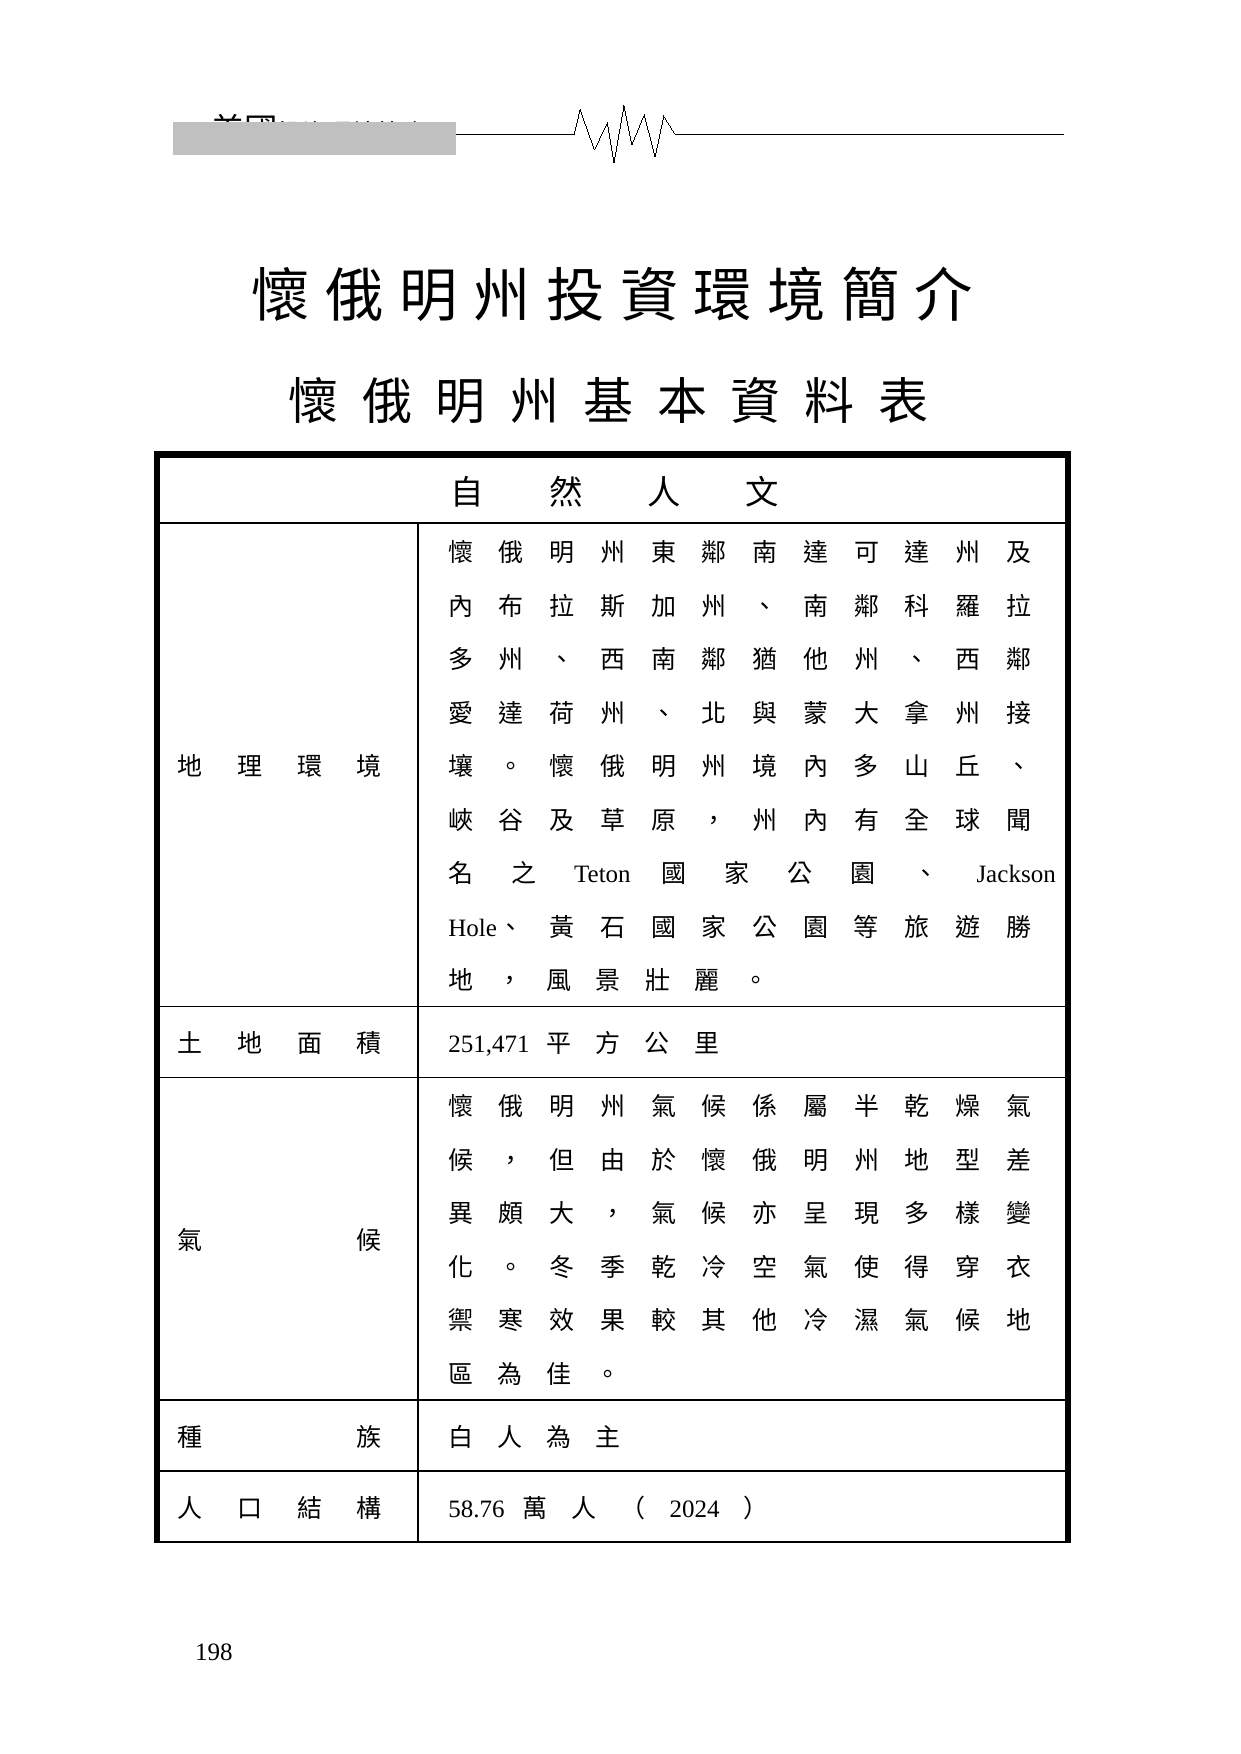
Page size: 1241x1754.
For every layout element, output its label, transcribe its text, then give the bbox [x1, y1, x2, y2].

table_cell 地理環境 [160, 524, 417, 1006]
table_cell 氣候 [160, 1078, 417, 1399]
text 懷俄明州基本資料表 [178, 344, 1063, 451]
table_cell 人口結構 [160, 1472, 417, 1541]
table_cell 白人為主 [419, 1401, 1065, 1470]
table_header 自 然 人 文 [160, 458, 1065, 522]
text 懷俄明州投資環境簡介 [178, 237, 1063, 344]
table_cell 土地面積 [160, 1007, 417, 1076]
table_cell 種族 [160, 1401, 417, 1470]
table_cell 懷俄明州氣候係屬半乾燥氣候，但由於懷俄明州地型差異頗大，氣候亦呈現多樣變化。冬季乾冷空氣使得穿衣禦寒效果較其他冷濕氣候地區為佳。 [419, 1078, 1065, 1399]
table_cell 懷俄明州東鄰南達可達州及內布拉斯加州、南鄰科羅拉多州、西南鄰猶他州、西鄰愛達荷州、北與蒙大拿州接壤。懷俄明州境內多山丘、峽谷及草原，州內有全球聞名之Teton國家公園、Jackson Hole、黃石國家公園等旅遊勝地，風景壯麗。 [419, 524, 1065, 1006]
table_cell 58.76萬人（2024） [419, 1472, 1065, 1541]
table_cell 251,471平方公里 [419, 1007, 1065, 1076]
